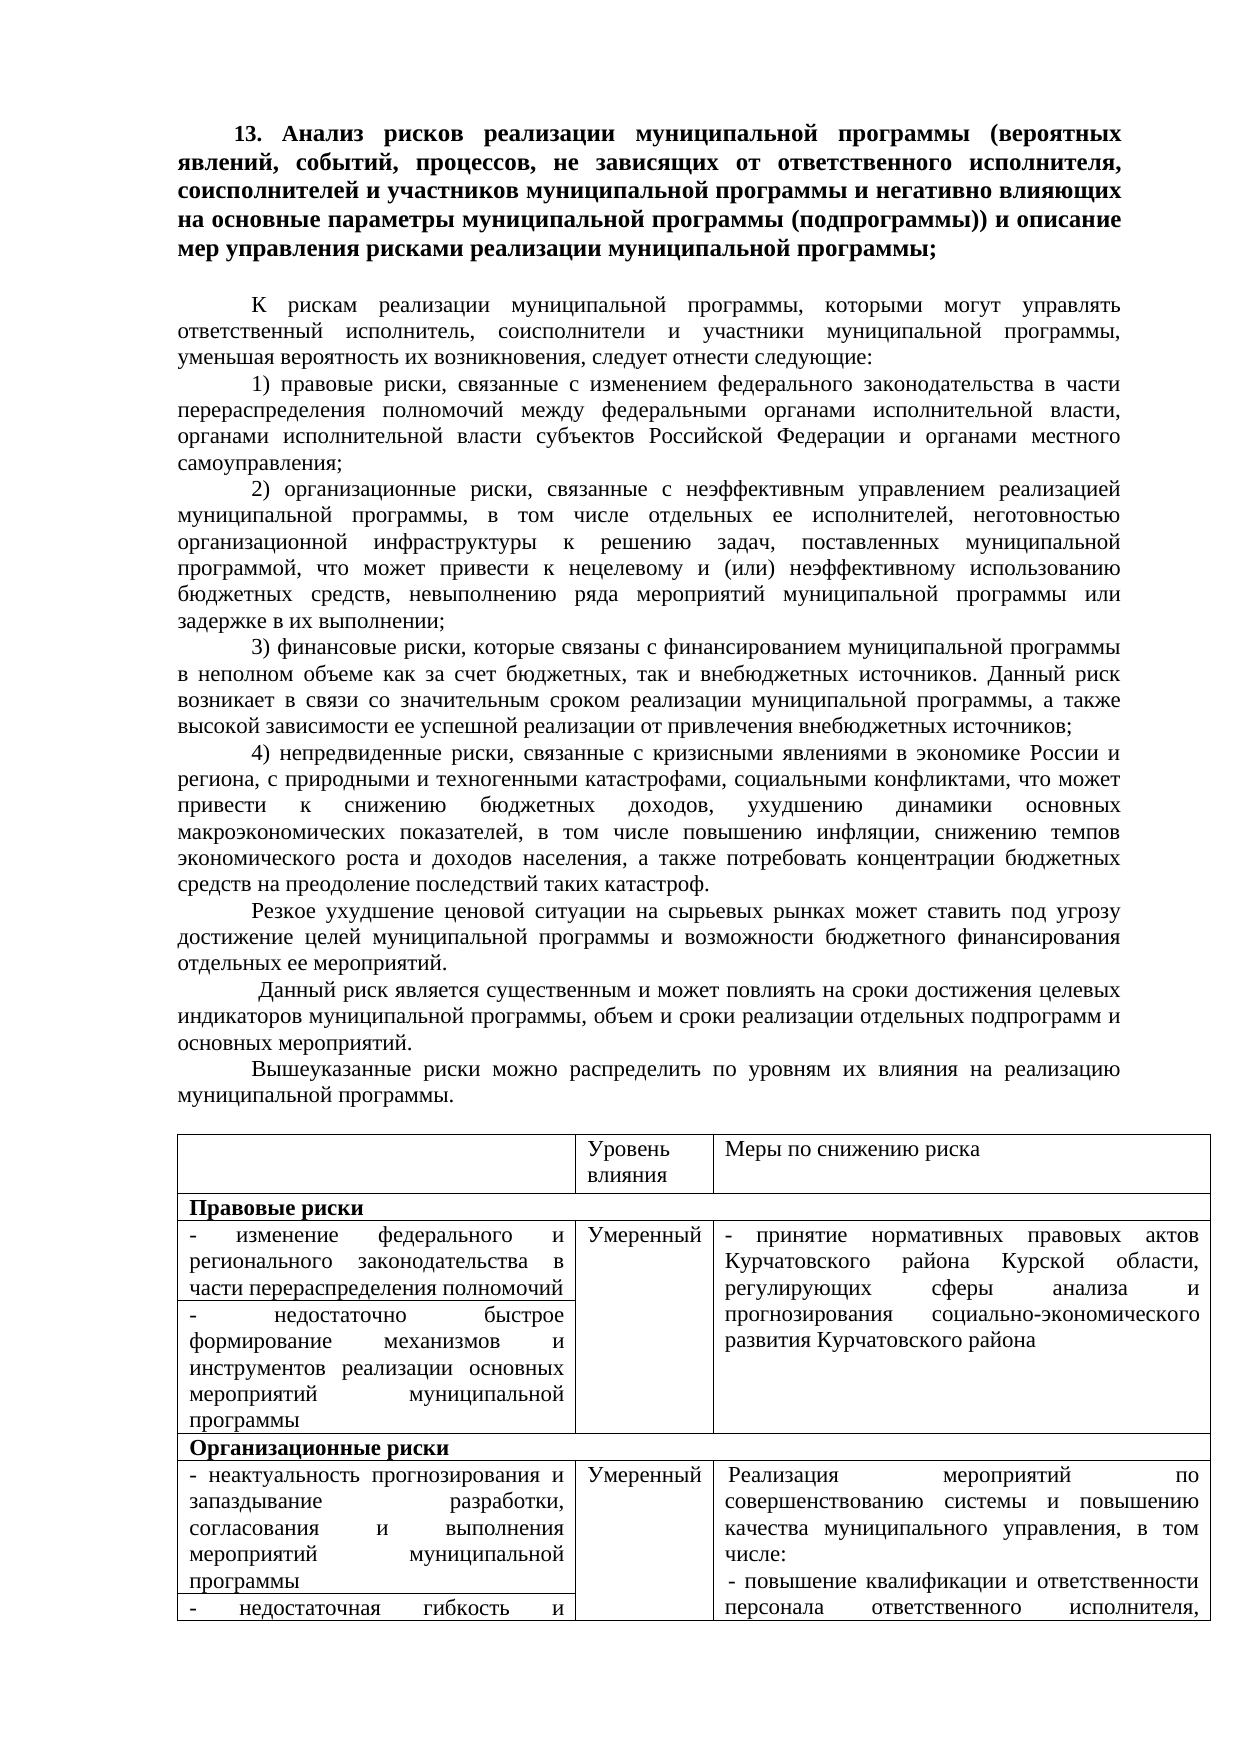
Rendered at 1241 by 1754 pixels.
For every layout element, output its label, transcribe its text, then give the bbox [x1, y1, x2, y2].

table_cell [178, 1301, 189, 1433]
text 4) непредвиденные риски, связанные с кризисными явлениями в экономике России и региона, с природными и техногенными катастрофами, социальными конфликтами, что может привести к снижению бюджетных доходов, ухудшению динамики основных макроэкономических показателей, в том числе повышению инфляции, снижению темпов экономического роста и доходов населения, а также потребовать концентрации бюджетных средств на преодоление последствий таких катастроф. [177, 739, 1122, 897]
text Резкое ухудшение ценовой ситуации на сырьевых рынках может ставить под угрозу достижение целей муниципальной программы и возможности бюджетного финансирования отдельных ее мероприятий. [177, 897, 1122, 976]
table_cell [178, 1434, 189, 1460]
text 1) правовые риски, связанные с изменением федерального законодательства в части перераспределения полномочий между федеральными органами исполнительной власти, органами исполнительной власти субъектов Российской Федерации и органами местного самоуправления; [177, 370, 1122, 475]
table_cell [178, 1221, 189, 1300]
table_cell - принятие нормативных правовых актов Курчатовского района Курской области, регулирующих сферы анализа и прогнозирования социально-экономического развития Курчатовского района [714, 1221, 1210, 1433]
text Вышеуказанные риски можно распределить по уровням их влияния на реализацию муниципальной программы. [177, 1055, 1122, 1108]
table_cell Умеренный [576, 1221, 713, 1433]
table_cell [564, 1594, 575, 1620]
text 13. Анализ рисков реализации муниципальной программы (вероятных явлений, событий, процессов, не зависящих от ответственного исполнителя, соисполнителей и участников муниципальной программы и негативно влияющих на основные параметры муниципальной программы (подпрограммы)) и описание мер управления рисками реализации муниципальной программы; [177, 118, 1122, 262]
table_header Уровень влияния [576, 1135, 713, 1192]
table_cell Умеренный [576, 1461, 713, 1620]
text 3) финансовые риски, которые связаны с финансированием муниципальной программы в неполном объеме как за счет бюджетных, так и внебюджетных источников. Данный риск возникает в связи со значительным сроком реализации муниципальной программы, а также высокой зависимости ее успешной реализации от привлечения внебюджетных источников; [177, 633, 1122, 739]
table_cell Реализация мероприятий по совершенствованию системы и повышению качества муниципального управления, в том числе: - повышение квалификации и ответственности персонала ответственного исполнителя, соисполнителей и участников для своевременной и эффективной реализации предусмотренных мероприятий; - координация деятельности персонала ответственного исполнителя, соисполнителей и участников и налаживание административных процедур для снижения данного риска; [714, 1461, 1210, 1620]
table_header [178, 1135, 189, 1192]
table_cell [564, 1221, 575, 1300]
table_header Меры по снижению риска [714, 1135, 1210, 1192]
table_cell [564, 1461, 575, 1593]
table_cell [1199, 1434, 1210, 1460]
text 2) организационные риски, связанные с неэффективным управлением реализацией муниципальной программы, в том числе отдельных ее исполнителей, неготовностью организационной инфраструктуры к решению задач, поставленных муниципальной программой, что может привести к нецелевому и (или) неэффективному использованию бюджетных средств, невыполнению ряда мероприятий муниципальной программы или задержке в их выполнении; [177, 475, 1122, 633]
text К рискам реализации муниципальной программы, которыми могут управлять ответственный исполнитель, соисполнители и участники муниципальной программы, уменьшая вероятность их возникновения, следует отнести следующие: [177, 291, 1122, 370]
table_header [564, 1135, 575, 1192]
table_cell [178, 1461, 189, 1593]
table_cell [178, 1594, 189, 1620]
text Данный риск является существенным и может повлиять на сроки достижения целевых индикаторов муниципальной программы, объем и сроки реализации отдельных подпрограмм и основных мероприятий. [177, 976, 1122, 1055]
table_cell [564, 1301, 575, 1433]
